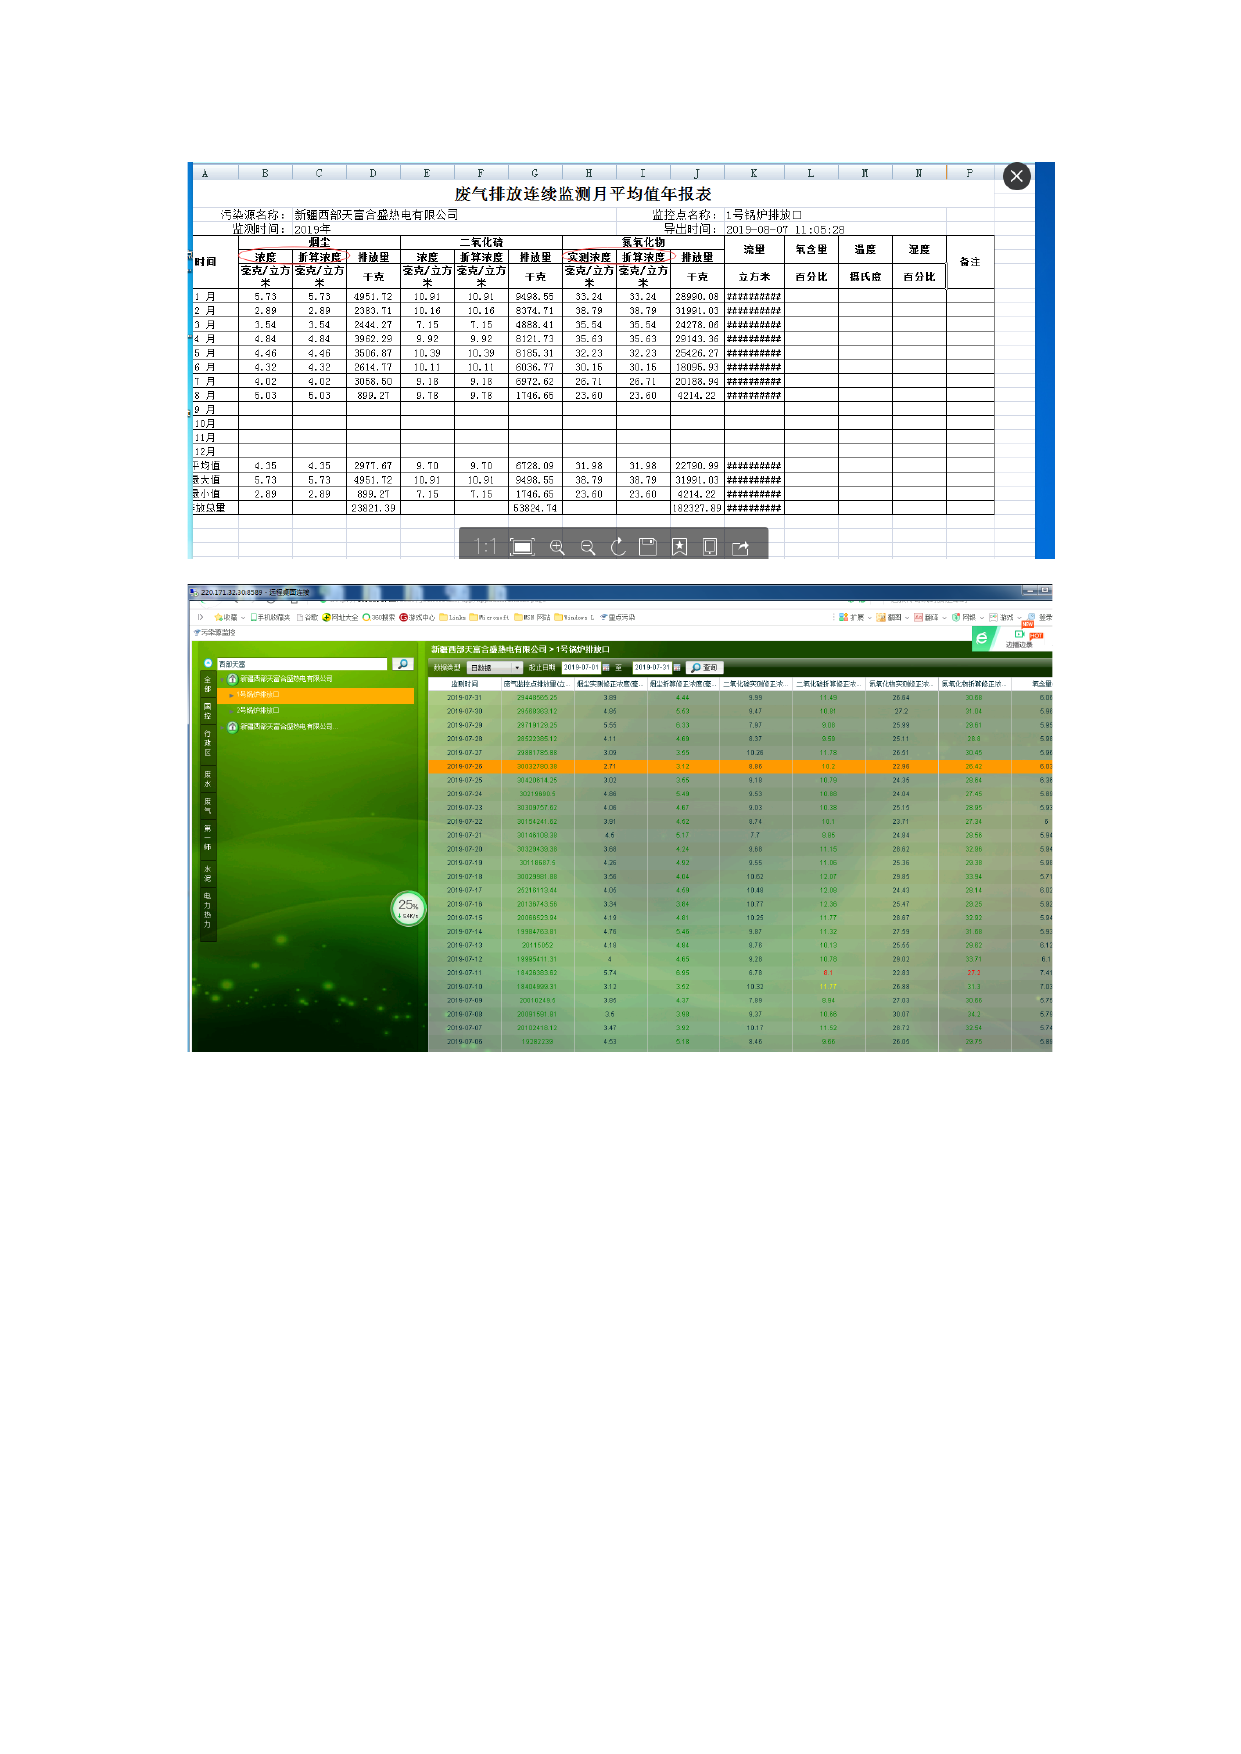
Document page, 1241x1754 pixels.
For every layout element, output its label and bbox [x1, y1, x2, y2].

picture [187, 162, 1055, 559]
picture [187, 584, 1053, 1052]
